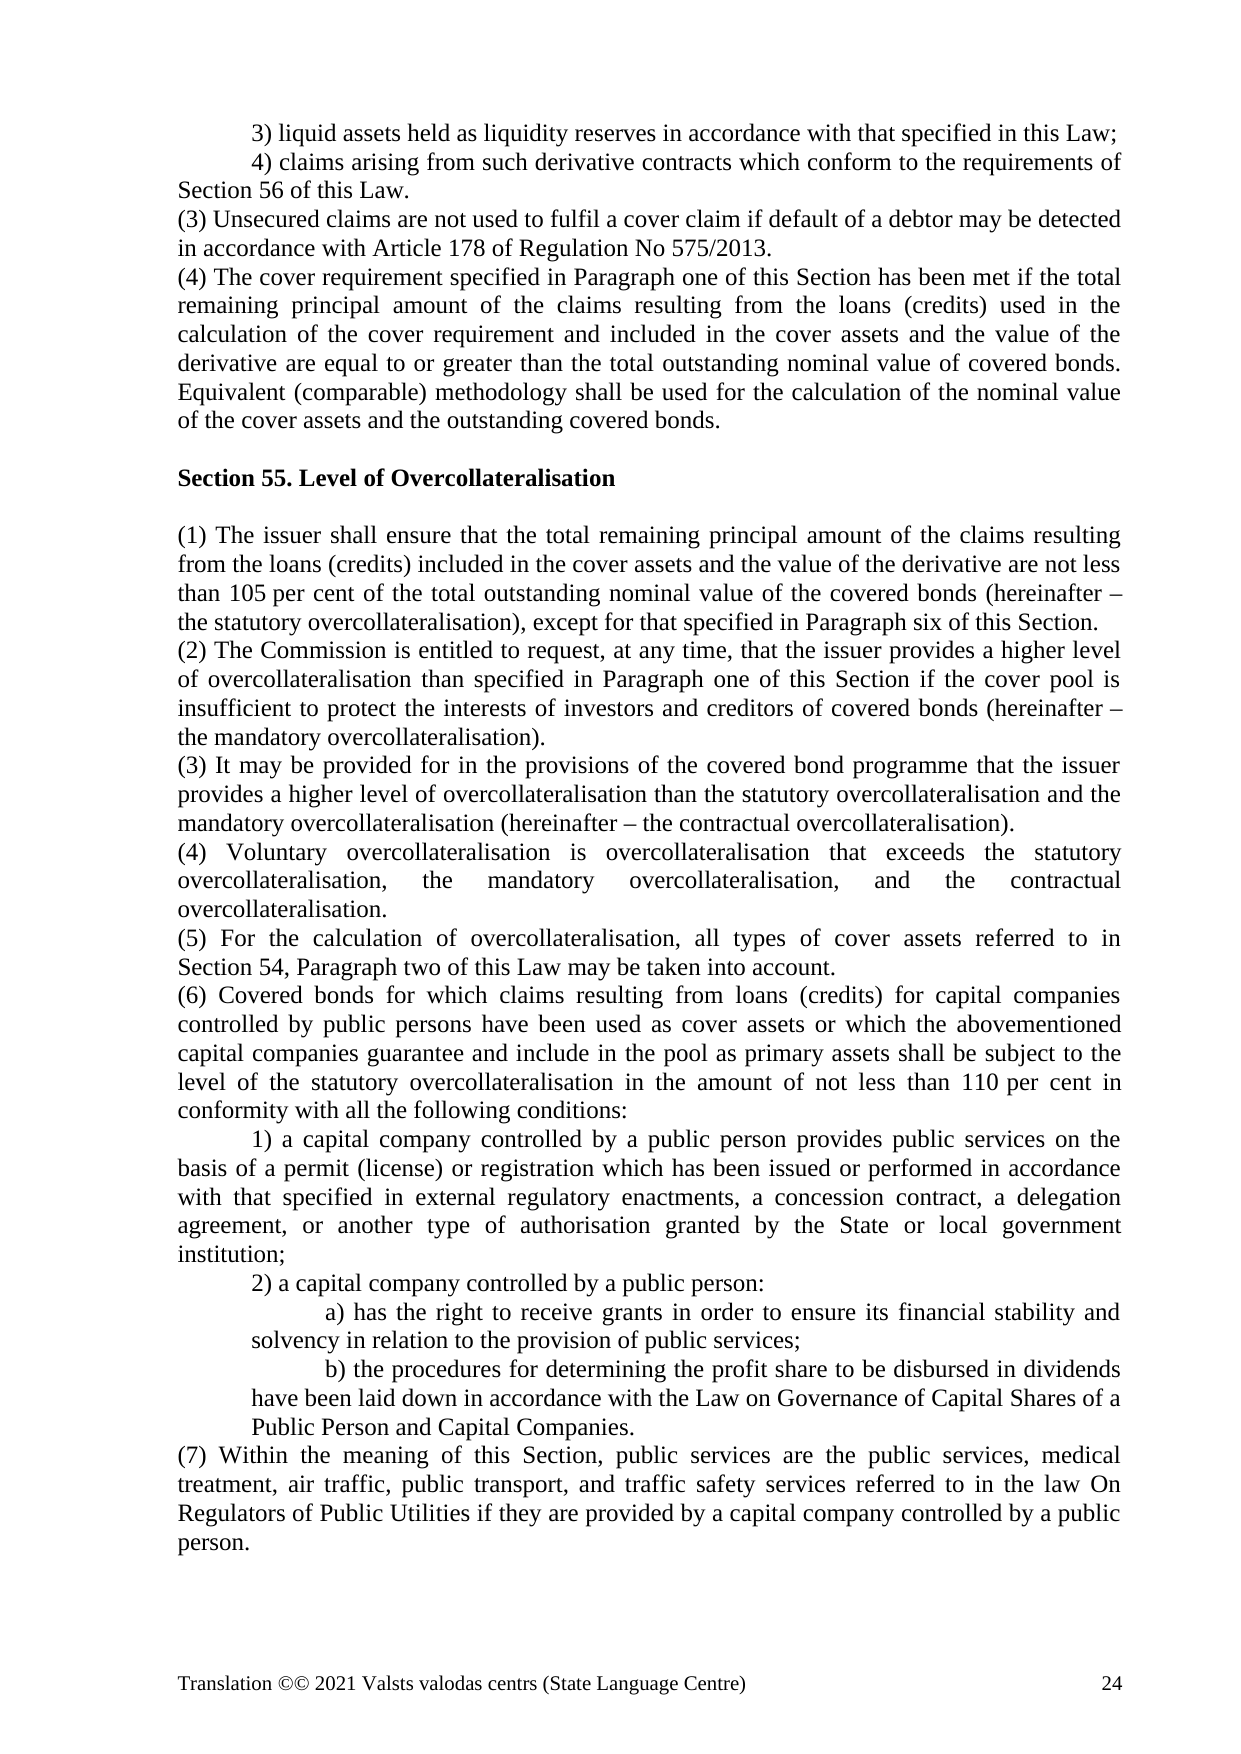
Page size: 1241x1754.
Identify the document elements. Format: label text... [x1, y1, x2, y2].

text b) the procedures for determining the profit share to be disbursed in dividends have been laid down in accordance with the Law on Governance of Capital Shares of a Public Person and Capital Companies. [251, 1354, 1122, 1441]
text (4) The cover requirement specified in Paragraph one of this Section has been met if the total remaining principal amount of the claims resulting from the loans (credits) used in the calculation of the cover requirement and included in the cover assets and the value of the derivative are equal to or greater than the total outstanding nominal value of covered bonds. Equivalent (comparable) methodology shall be used for the calculation of the nominal value of the cover assets and the outstanding covered bonds. [177, 262, 1122, 434]
text 4) claims arising from such derivative contracts which conform to the requirements of Section 56 of this Law. [177, 147, 1122, 204]
text (3) It may be provided for in the provisions of the covered bond programme that the issuer provides a higher level of overcollateralisation than the statutory overcollateralisation and the mandatory overcollateralisation (hereinafter – the contractual overcollateralisation). [177, 751, 1122, 837]
text (7) Within the meaning of this Section, public services are the public services, medical treatment, air traffic, public transport, and traffic safety services referred to in the law On Regulators of Public Utilities if they are provided by a capital company controlled by a public person. [177, 1441, 1122, 1556]
text 3) liquid assets held as liquidity reserves in accordance with that specified in this Law; [177, 118, 1122, 147]
text (2) The Commission is entitled to request, at any time, that the issuer provides a higher level of overcollateralisation than specified in Paragraph one of this Section if the cover pool is insufficient to protect the interests of investors and creditors of covered bonds (hereinafter – the mandatory overcollateralisation). [177, 636, 1122, 751]
text Section 55. Level of Overcollateralisation [177, 463, 1122, 492]
text (4) Voluntary overcollateralisation is overcollateralisation that exceeds the statutory overcollateralisation, the mandatory overcollateralisation, and the contractual overcollateralisation. [177, 837, 1122, 923]
text 1) a capital company controlled by a public person provides public services on the basis of a permit (license) or registration which has been issued or performed in accordance with that specified in external regulatory enactments, a concession contract, a delegation agreement, or another type of authorisation granted by the State or local government institution; [177, 1124, 1122, 1268]
text (1) The issuer shall ensure that the total remaining principal amount of the claims resulting from the loans (credits) included in the cover assets and the value of the derivative are not less than 105 per cent of the total outstanding nominal value of the covered bonds (hereinafter – the statutory overcollateralisation), except for that specified in Paragraph six of this Section. [177, 521, 1122, 636]
text (3) Unsecured claims are not used to fulfil a cover claim if default of a debtor may be detected in accordance with Article 178 of Regulation No 575/2013. [177, 204, 1122, 262]
text 2) a capital company controlled by a public person: [177, 1268, 1122, 1297]
text (5) For the calculation of overcollateralisation, all types of cover assets referred to in Section 54, Paragraph two of this Law may be taken into account. [177, 923, 1122, 981]
text a) has the right to receive grants in order to ensure its financial stability and solvency in relation to the provision of public services; [251, 1297, 1122, 1354]
text (6) Covered bonds for which claims resulting from loans (credits) for capital companies controlled by public persons have been used as cover assets or which the abovementioned capital companies guarantee and include in the pool as primary assets shall be subject to the level of the statutory overcollateralisation in the amount of not less than 110 per cent in conformity with all the following conditions: [177, 981, 1122, 1124]
